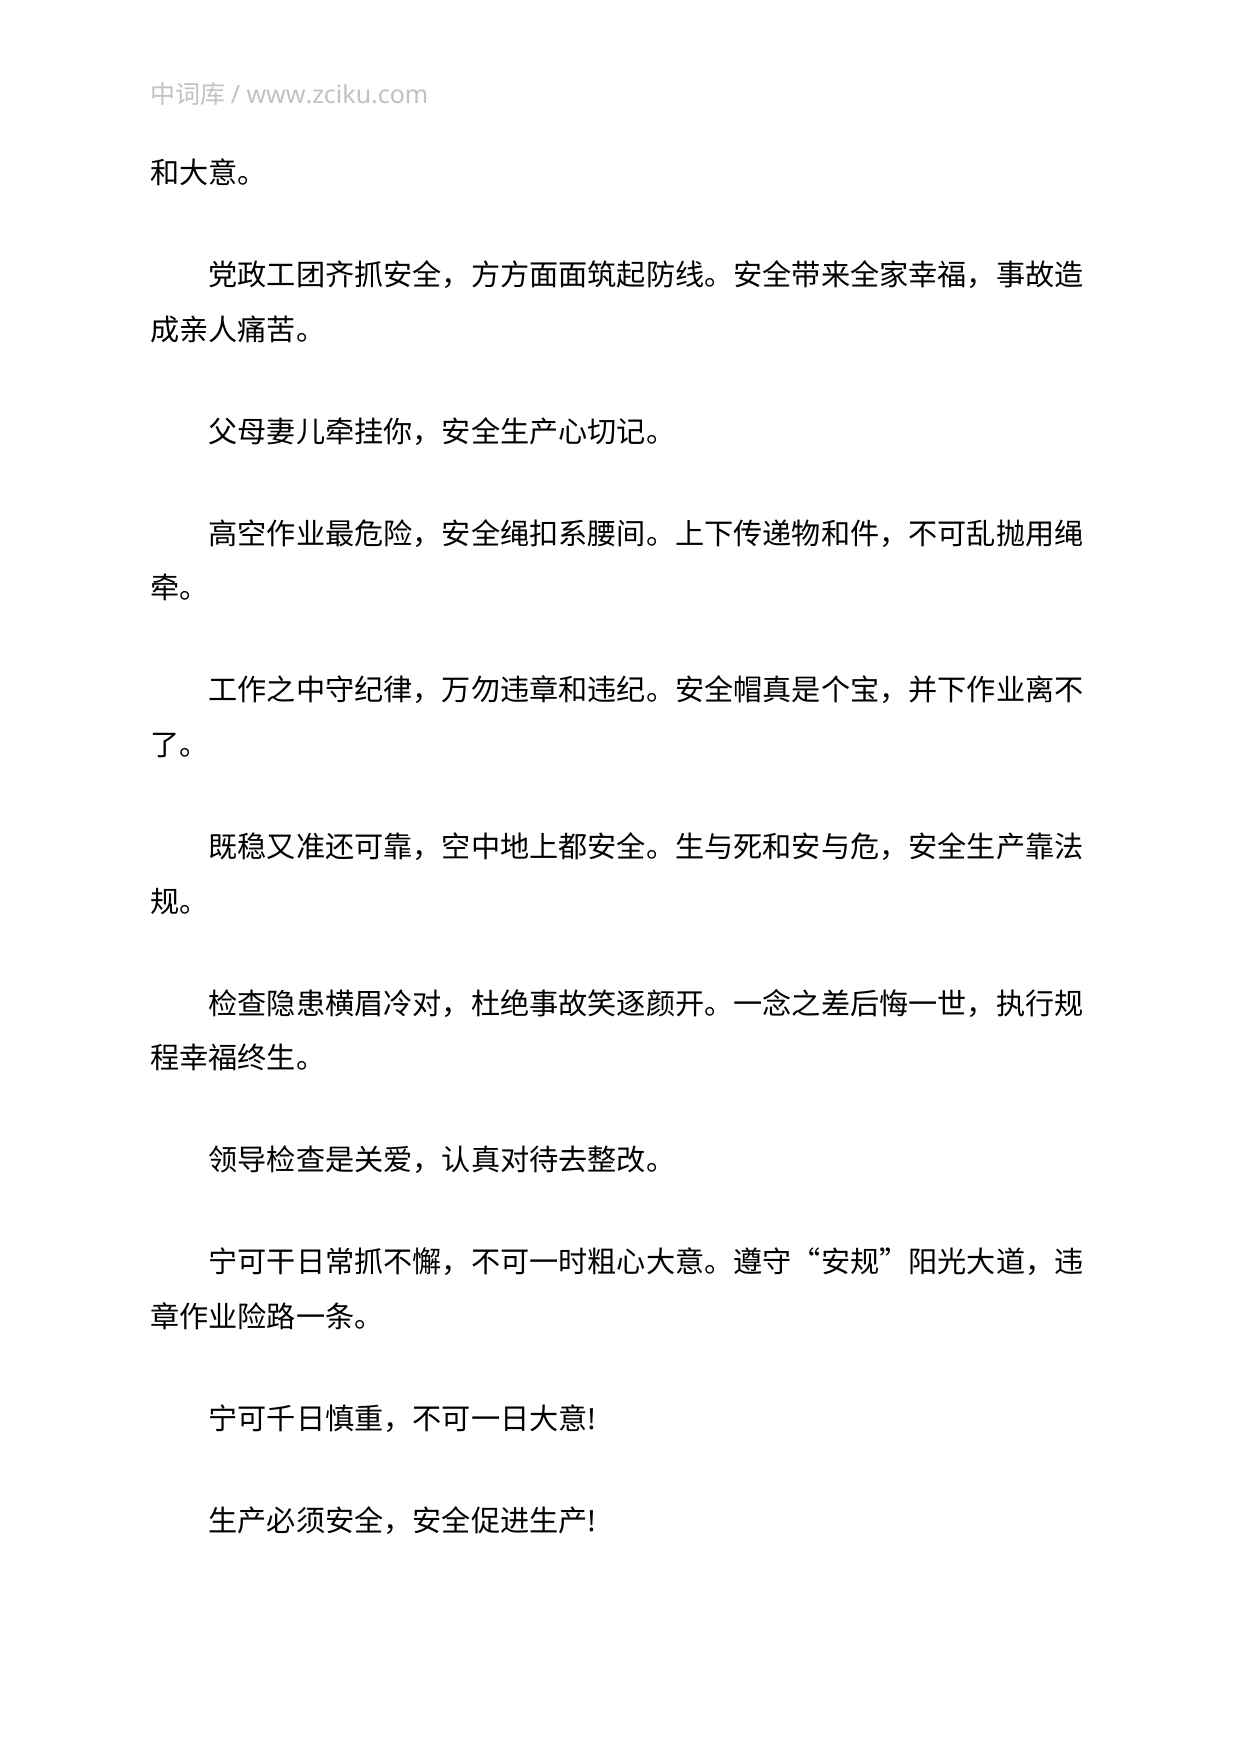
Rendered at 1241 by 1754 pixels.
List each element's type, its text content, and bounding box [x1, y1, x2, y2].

text 生产必须安全，安全促进生产! [150, 1497, 1090, 1540]
text 高空作业最危险，安全绳扣系腰间。上下传递物和件，不可乱抛用绳牵。 [150, 510, 1090, 607]
text 父母妻儿牵挂你，安全生产心切记。 [150, 408, 1090, 451]
text 检查隐患横眉冷对，杜绝事故笑逐颜开。一念之差后悔一世，执行规程幸福终生。 [150, 980, 1090, 1077]
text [150, 150, 1090, 192]
text 既稳又准还可靠，空中地上都安全。生与死和安与危，安全生产靠法规。 [150, 823, 1090, 921]
text 党政工团齐抓安全，方方面面筑起防线。安全带来全家幸福，事故造成亲人痛苦。 [150, 252, 1090, 349]
text 宁可千日慎重，不可一日大意! [150, 1395, 1090, 1438]
text 工作之中守纪律，万勿违章和违纪。安全帽真是个宝，并下作业离不了。 [150, 667, 1090, 764]
text 领导检查是关爱，认真对待去整改。 [150, 1137, 1090, 1179]
text 宁可干日常抓不懈，不可一时粗心大意。遵守“安规”阳光大道，违章作业险路一条。 [150, 1239, 1090, 1336]
